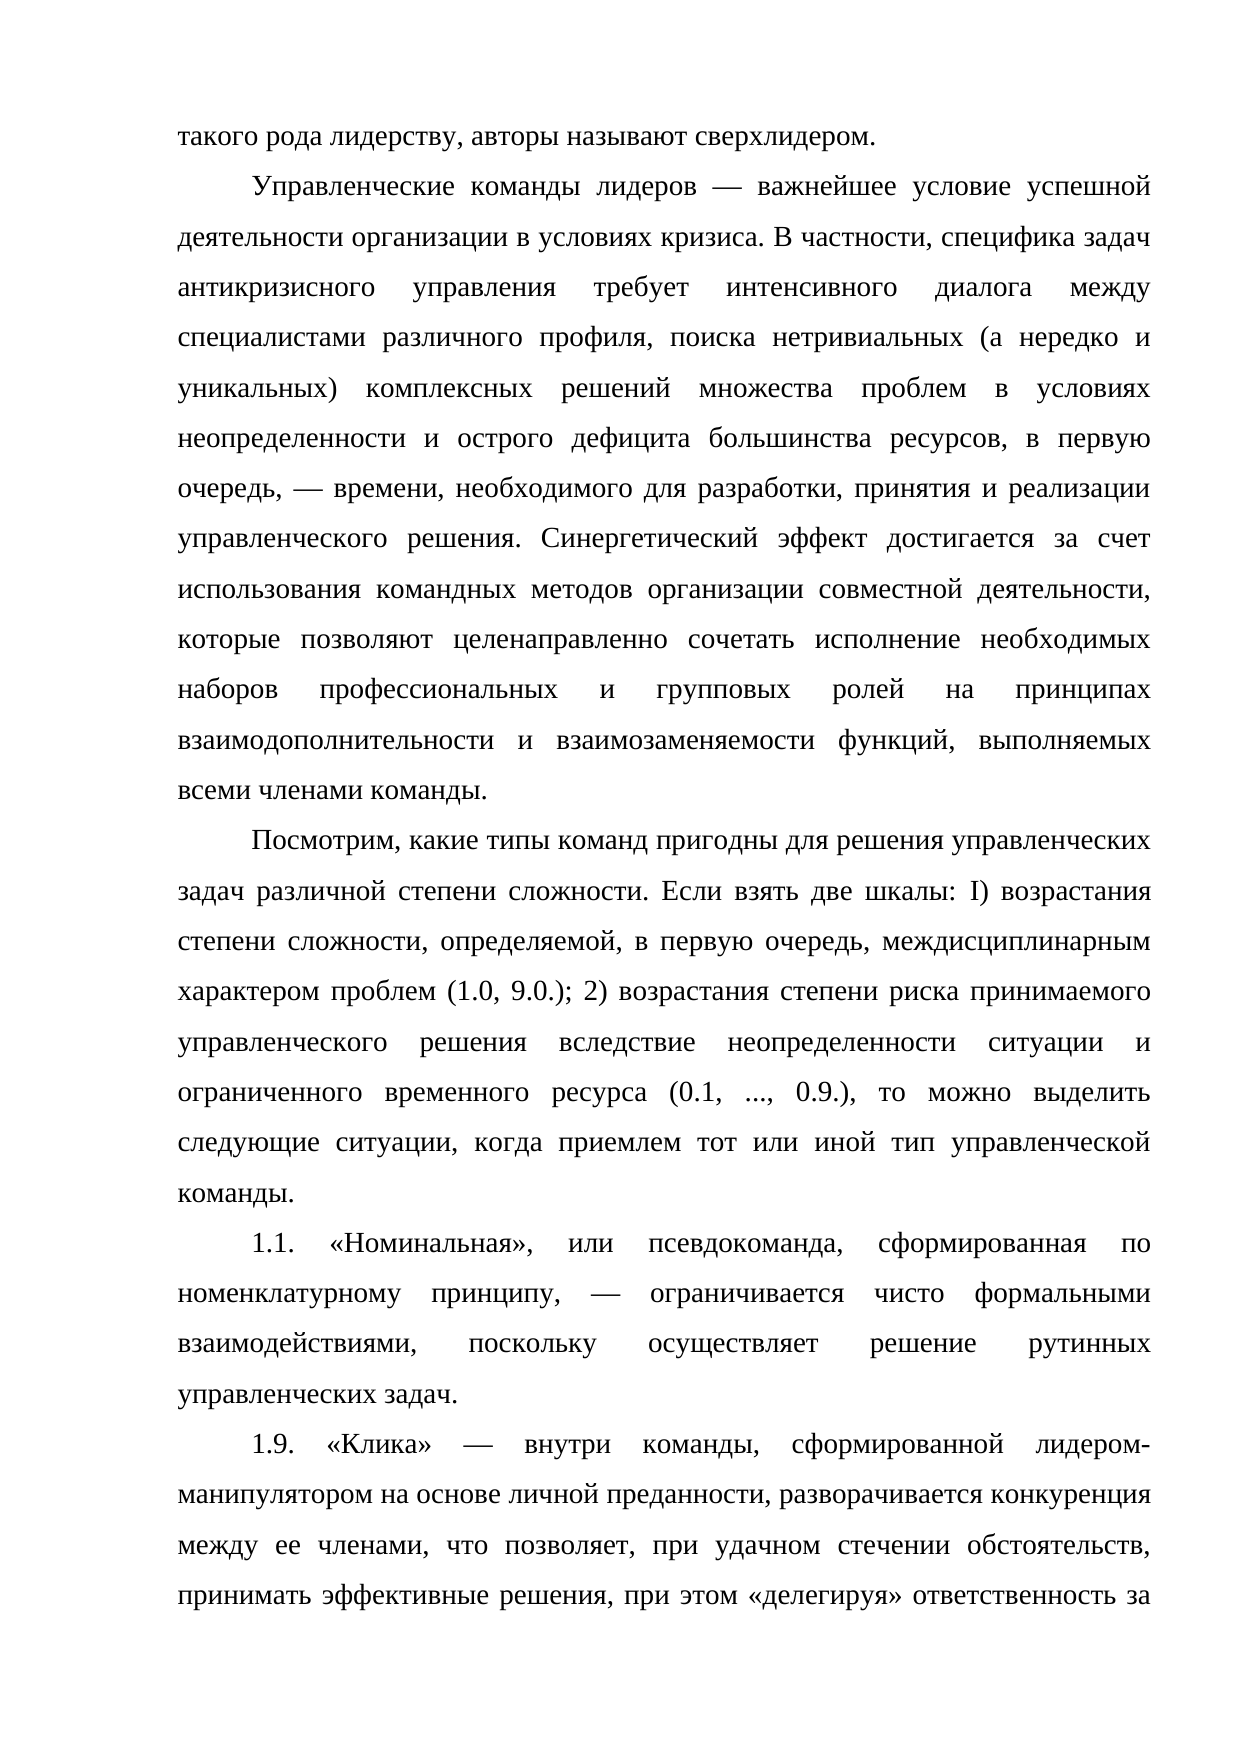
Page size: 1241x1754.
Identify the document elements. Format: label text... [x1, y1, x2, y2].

text Посмотрим, какие типы команд пригодны для решения управленческих задач различной степени сложности. Если взять две шкалы: I) возрастания степени сложности, определяемой, в первую очередь, междисциплинарным характером проблем (1.0, 9.0.); 2) возрастания степени риска принимаемого управленческого решения вследствие неопределенности ситуации и ограниченного временного ресурса (0.1, ..., 0.9.), то можно выделить следующие ситуации, когда приемлем тот или иной тип управленческой команды. [177, 822, 1152, 1208]
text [177, 1426, 1152, 1611]
text 1.1. «Номинальная», или псевдокоманда, сформированная по номенклатурному принципу, — ограничивается чисто формальными взаимодействиями, поскольку осуществляет решение рутинных управленческих задач. [177, 1225, 1152, 1409]
text Управленческие команды лидеров — важнейшее условие успешной деятельности организации в условиях кризиса. В частности, специфика задач антикризисного управления требует интенсивного диалога между специалистами различного профиля, поиска нетривиальных (а нередко и уникальных) комплексных решений множества проблем в условиях неопределенности и острого дефицита большинства ресурсов, в первую очередь, — времени, необходимого для разработки, принятия и реализации управленческого решения. Синергетический эффект достигается за счет использования командных методов организации совместной деятельности, которые позволяют целенаправленно сочетать исполнение необходимых наборов профессиональных и групповых ролей на принципах взаимодополнительности и взаимозаменяемости функций, выполняемых всеми членами команды. [177, 168, 1152, 806]
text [177, 118, 1152, 152]
